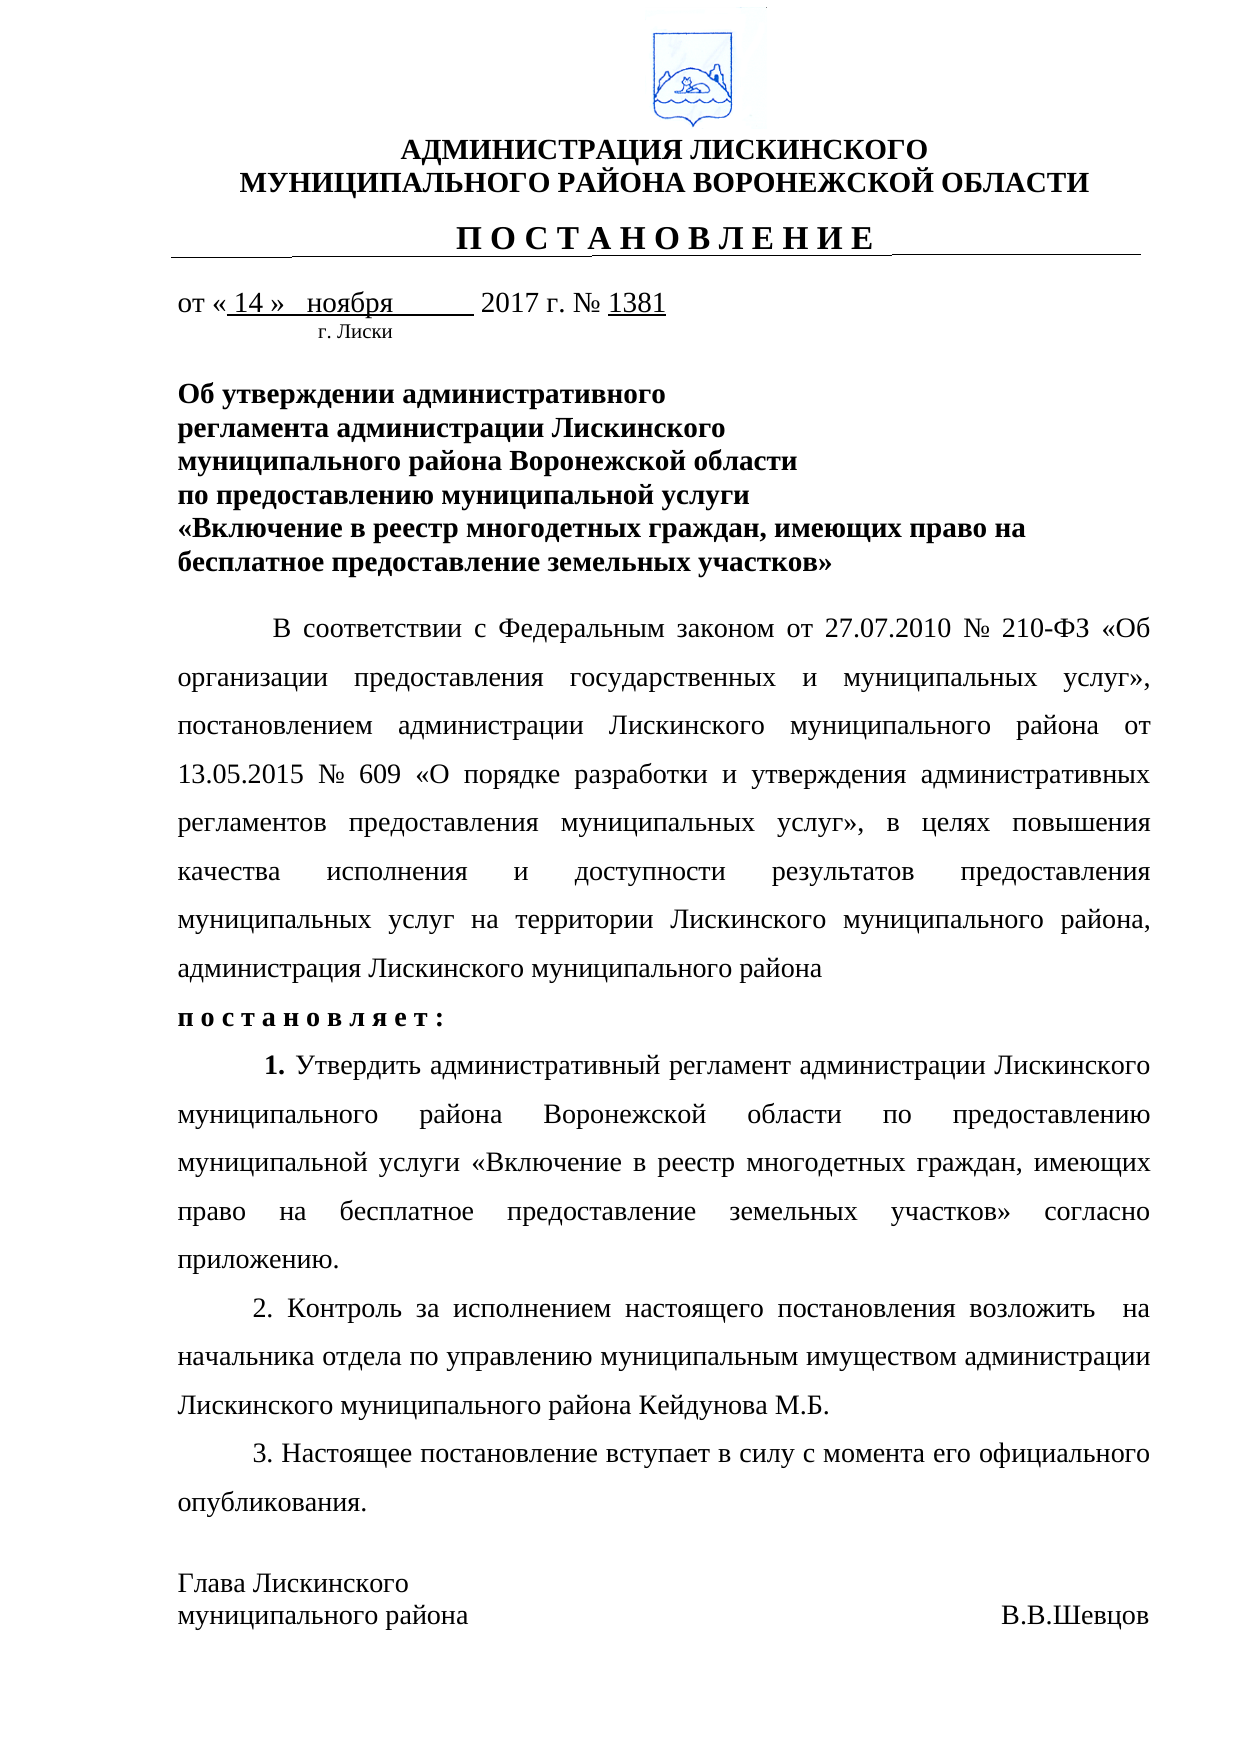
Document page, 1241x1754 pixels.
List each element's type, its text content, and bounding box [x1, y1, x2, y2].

text Об утверждении административного [177, 376, 1152, 410]
text МУНИЦИПАЛЬНОГО РАЙОНА ВОРОНЕЖСКОЙ ОБЛАСТИ [177, 166, 1152, 199]
text П О С Т А Н О В Л Е Н И Е [177, 218, 1152, 257]
text муниципального района Воронежской области [177, 443, 1152, 477]
text 3. Настоящее постановление вступает в силу с момента его официального опубликования. [177, 1436, 1152, 1517]
text муниципального района В.В.Шевцов [177, 1598, 1152, 1631]
text 2. Контроль за исполнением настоящего постановления возложить на начальника отдела по управлению муниципальным имуществом администрации Лискинского муниципального района Кейдунова М.Б. [177, 1291, 1152, 1420]
text г. Лиски [177, 319, 1152, 343]
text п о с т а н о в л я е т : [177, 999, 1152, 1032]
text от « 14 » ноября 2017 г. № 1381 [177, 285, 1152, 319]
title 1. Утвердить административный регламент администрации Лискинского муниципального района Воронежской области по предоставлению муниципальной услуги «Включение в реестр многодетных граждан, имеющих право на бесплатное предоставление земельных участков» согласно приложению. [177, 1048, 1152, 1275]
title «Включение в реестр многодетных граждан, имеющих право на бесплатное предоставление земельных участков» [177, 511, 1152, 578]
picture [645, 7, 767, 129]
text В соответствии с Федеральным законом от 27.07.2010 № 210-ФЗ «Об организации предоставления государственных и муниципальных услуг», постановлением администрации Лискинского муниципального района от 13.05.2015 № 609 «О порядке разработки и утверждения административных регламентов предоставления муниципальных услуг», в целях повышения качества исполнения и доступности результатов предоставления муниципальных услуг на территории Лискинского муниципального района, администрация Лискинского муниципального района [177, 611, 1152, 983]
text регламента администрации Лискинского [177, 410, 1152, 443]
text АДМИНИСТРАЦИЯ ЛИСКИНСКОГО [177, 132, 1152, 166]
text Глава Лискинского [177, 1566, 1152, 1598]
text по предоставлению муниципальной услуги [177, 477, 1152, 511]
